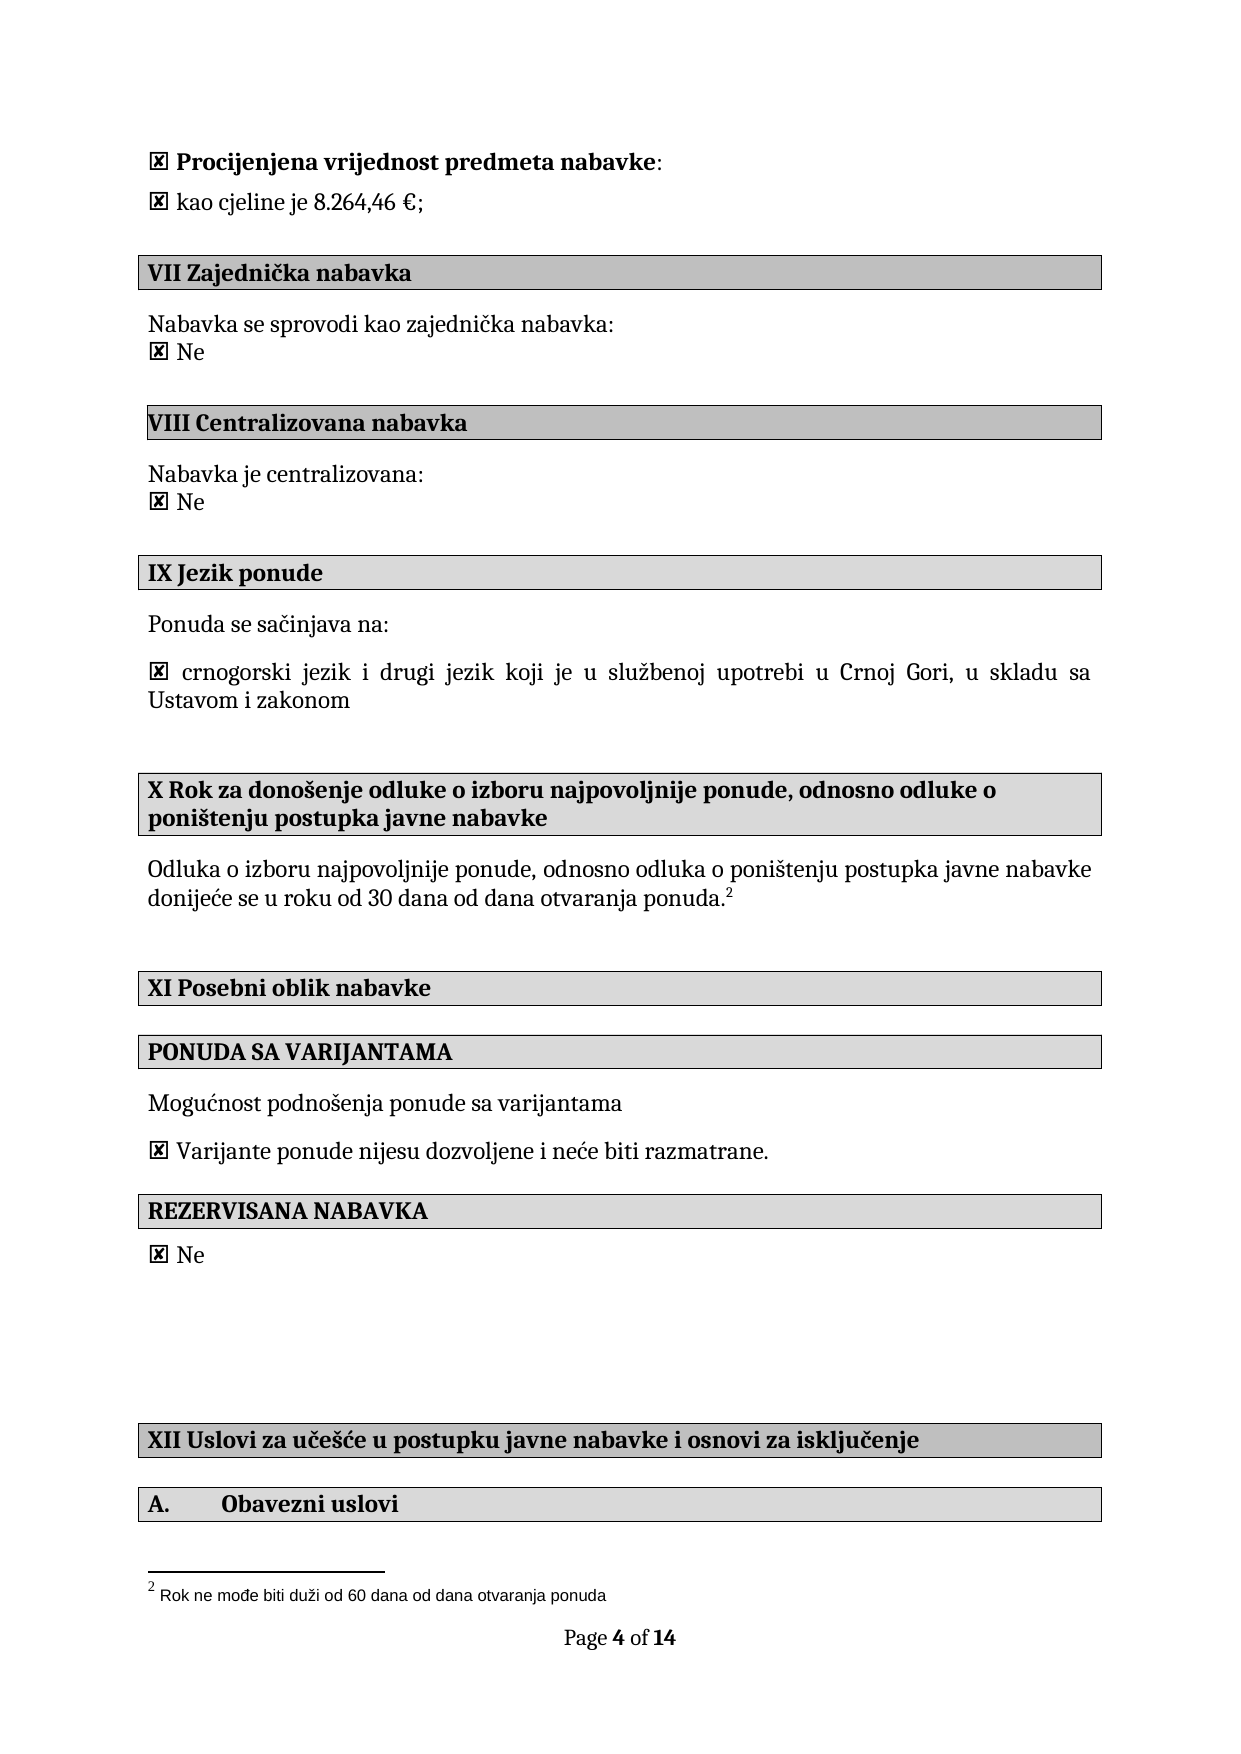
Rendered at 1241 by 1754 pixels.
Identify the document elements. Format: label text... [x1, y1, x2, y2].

text Ne [148, 338, 1093, 367]
text Ne [148, 1241, 1093, 1270]
text Nabavka se sprovodi kao zajednička nabavka: [148, 309, 1093, 338]
text Varijante ponude nijesu dozvoljene i neće biti razmatrane. [148, 1137, 1093, 1165]
text Ponuda se sačinjava na: [148, 609, 1093, 638]
text VIII Centralizovana nabavka [148, 406, 1101, 439]
text Odluka o izboru najpovoljnije ponude, odnosno odluka o poništenju postupka javne nabavke donijeće se u roku od 30 dana od dana otvaranja ponuda. [148, 855, 1093, 913]
text Procijenjena vrijednost predmeta nabavke: [148, 148, 1093, 176]
text Ne [148, 488, 1093, 517]
text Mogućnost podnošenja ponude sa varijantama [148, 1089, 1093, 1117]
text VII Zajednička nabavka [139, 256, 1101, 289]
text IX Jezik ponude [139, 556, 1101, 589]
list Obavezni uslovi [139, 1488, 1101, 1521]
text crnogorski jezik i drugi jezik koji je u službenoj upotrebi u Crnoj Gori, u skladu sa Ustavom i zakonom [148, 657, 1093, 715]
text kao cjeline je 8.264,46 €; [148, 188, 1093, 217]
text XI Posebni oblik nabavke [139, 972, 1101, 1005]
text PONUDA SA VARIJANTAMA [139, 1036, 1101, 1068]
text X Rok za donošenje odluke o izboru najpovoljnije ponude, odnosno odluke o poništenju postupka javne nabavke [139, 774, 1101, 835]
text XII Uslovi za učešće u postupku javne nabavke i osnovi za isključenje [139, 1424, 1101, 1457]
text Nabavka je centralizovana: [148, 459, 1093, 488]
text REZERVISANA NABAVKA [139, 1195, 1101, 1228]
